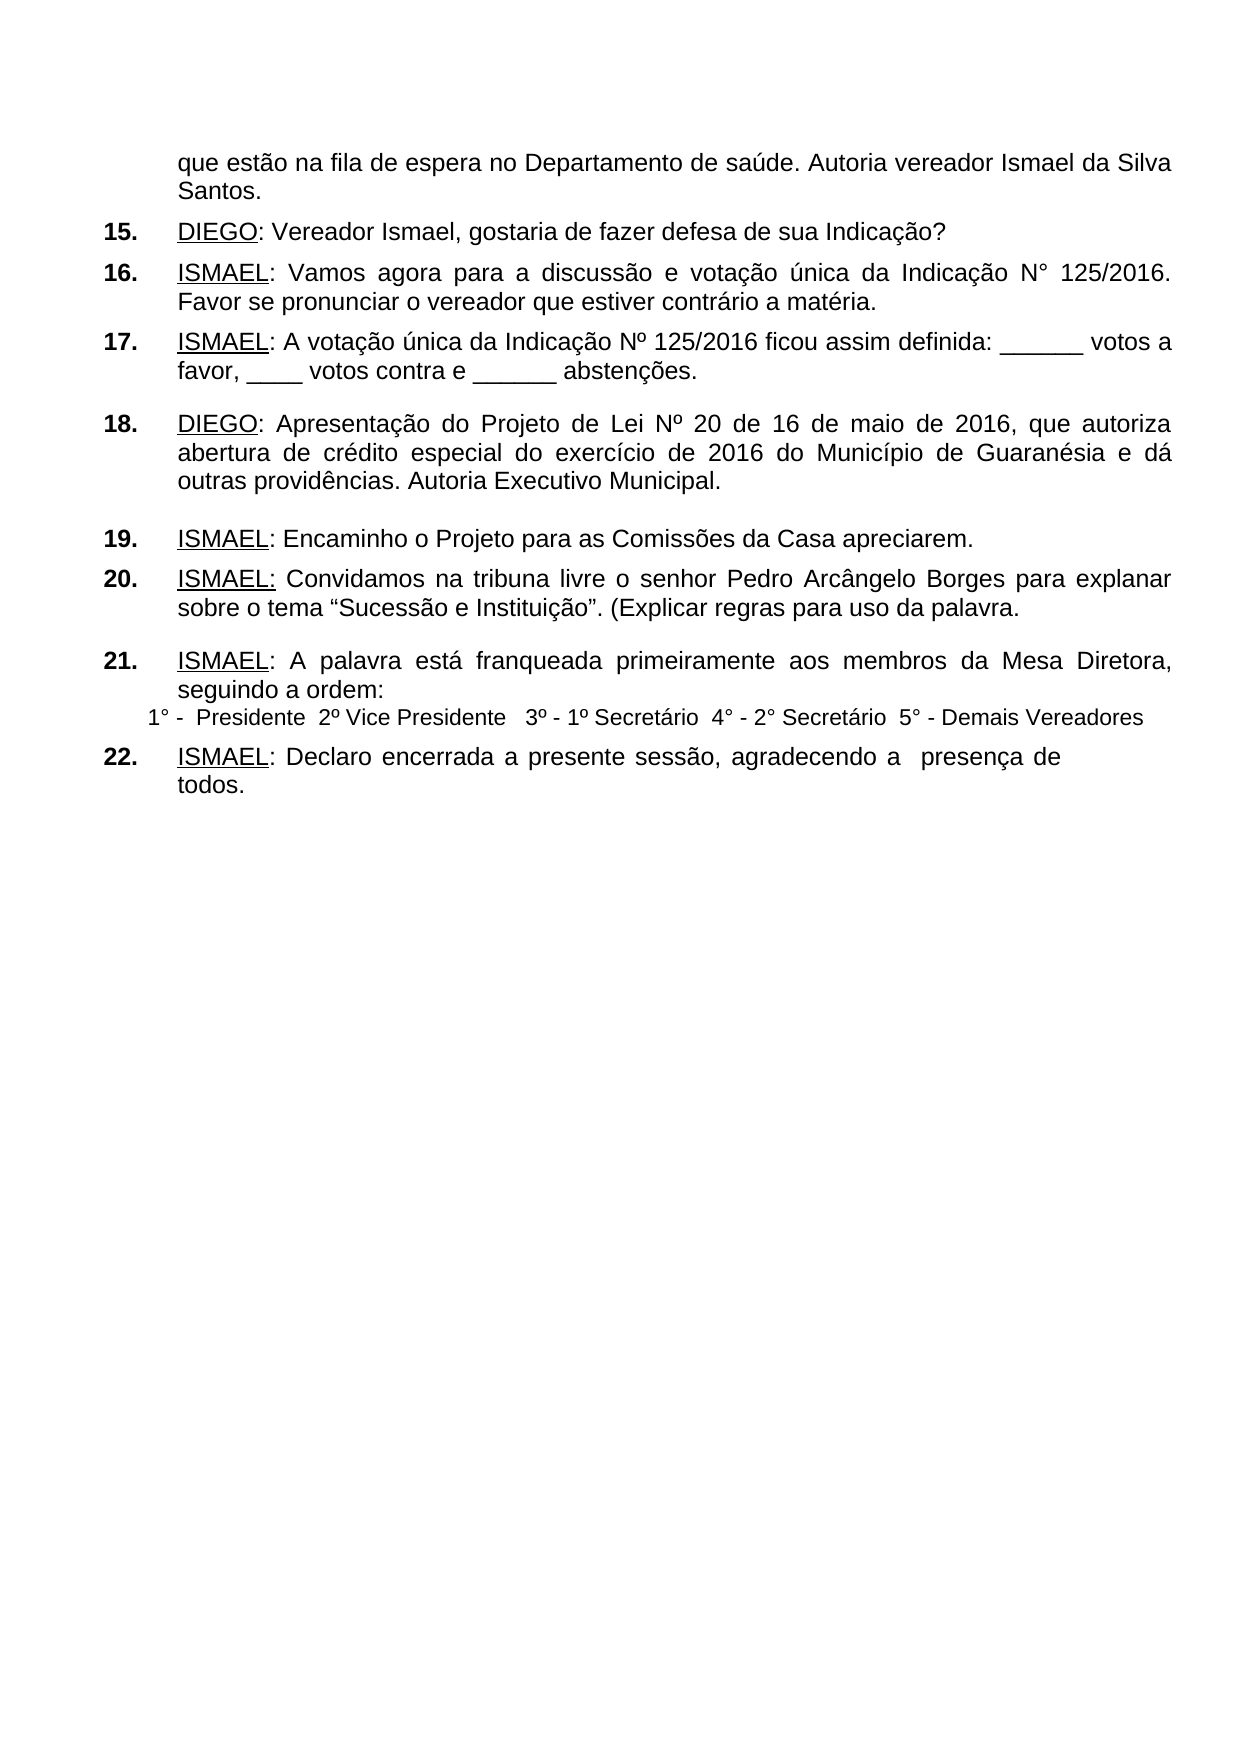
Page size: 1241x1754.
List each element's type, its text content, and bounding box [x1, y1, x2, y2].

list ISMAEL: A palavra está franqueada primeiramente aos membros da Mesa Diretora, seguindo a ordem: [103, 646, 1173, 703]
list DIEGO: Apresentação do Projeto de Lei Nº 20 de 16 de maio de 2016, que autoriza abertura de crédito especial do exercício de 2016 do Município de Guaranésia e dá outras providências. Autoria Executivo Municipal. [103, 409, 1173, 495]
list ISMAEL: Declaro encerrada a presente sessão, agradecendo a presença de todos. [103, 742, 1063, 799]
list ISMAEL: Vamos agora para a discussão e votação única da Indicação N° 125/2016. Favor se pronunciar o vereador que estiver contrário a matéria. [103, 258, 1173, 315]
list ISMAEL: Encaminho o Projeto para as Comissões da Casa apreciarem. [103, 524, 1173, 552]
list ISMAEL: A votação única da Indicação Nº 125/2016 ficou assim definida: ______ votos a favor, ____ votos contra e ______ abstenções. [103, 327, 1173, 385]
list ISMAEL: Convidamos na tribuna livre o senhor Pedro Arcângelo Borges para explanar sobre o tema “Sucessão e Instituição”. (Explicar regras para uso da palavra. [103, 564, 1173, 622]
list DIEGO: Vereador Ismael, gostaria de fazer defesa de sua Indicação? [103, 217, 1173, 246]
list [103, 148, 1173, 205]
text 1° - Presidente 2º Vice Presidente 3º - 1º Secretário 4° - 2° Secretário 5° - Demais Vereadores [118, 703, 1173, 730]
